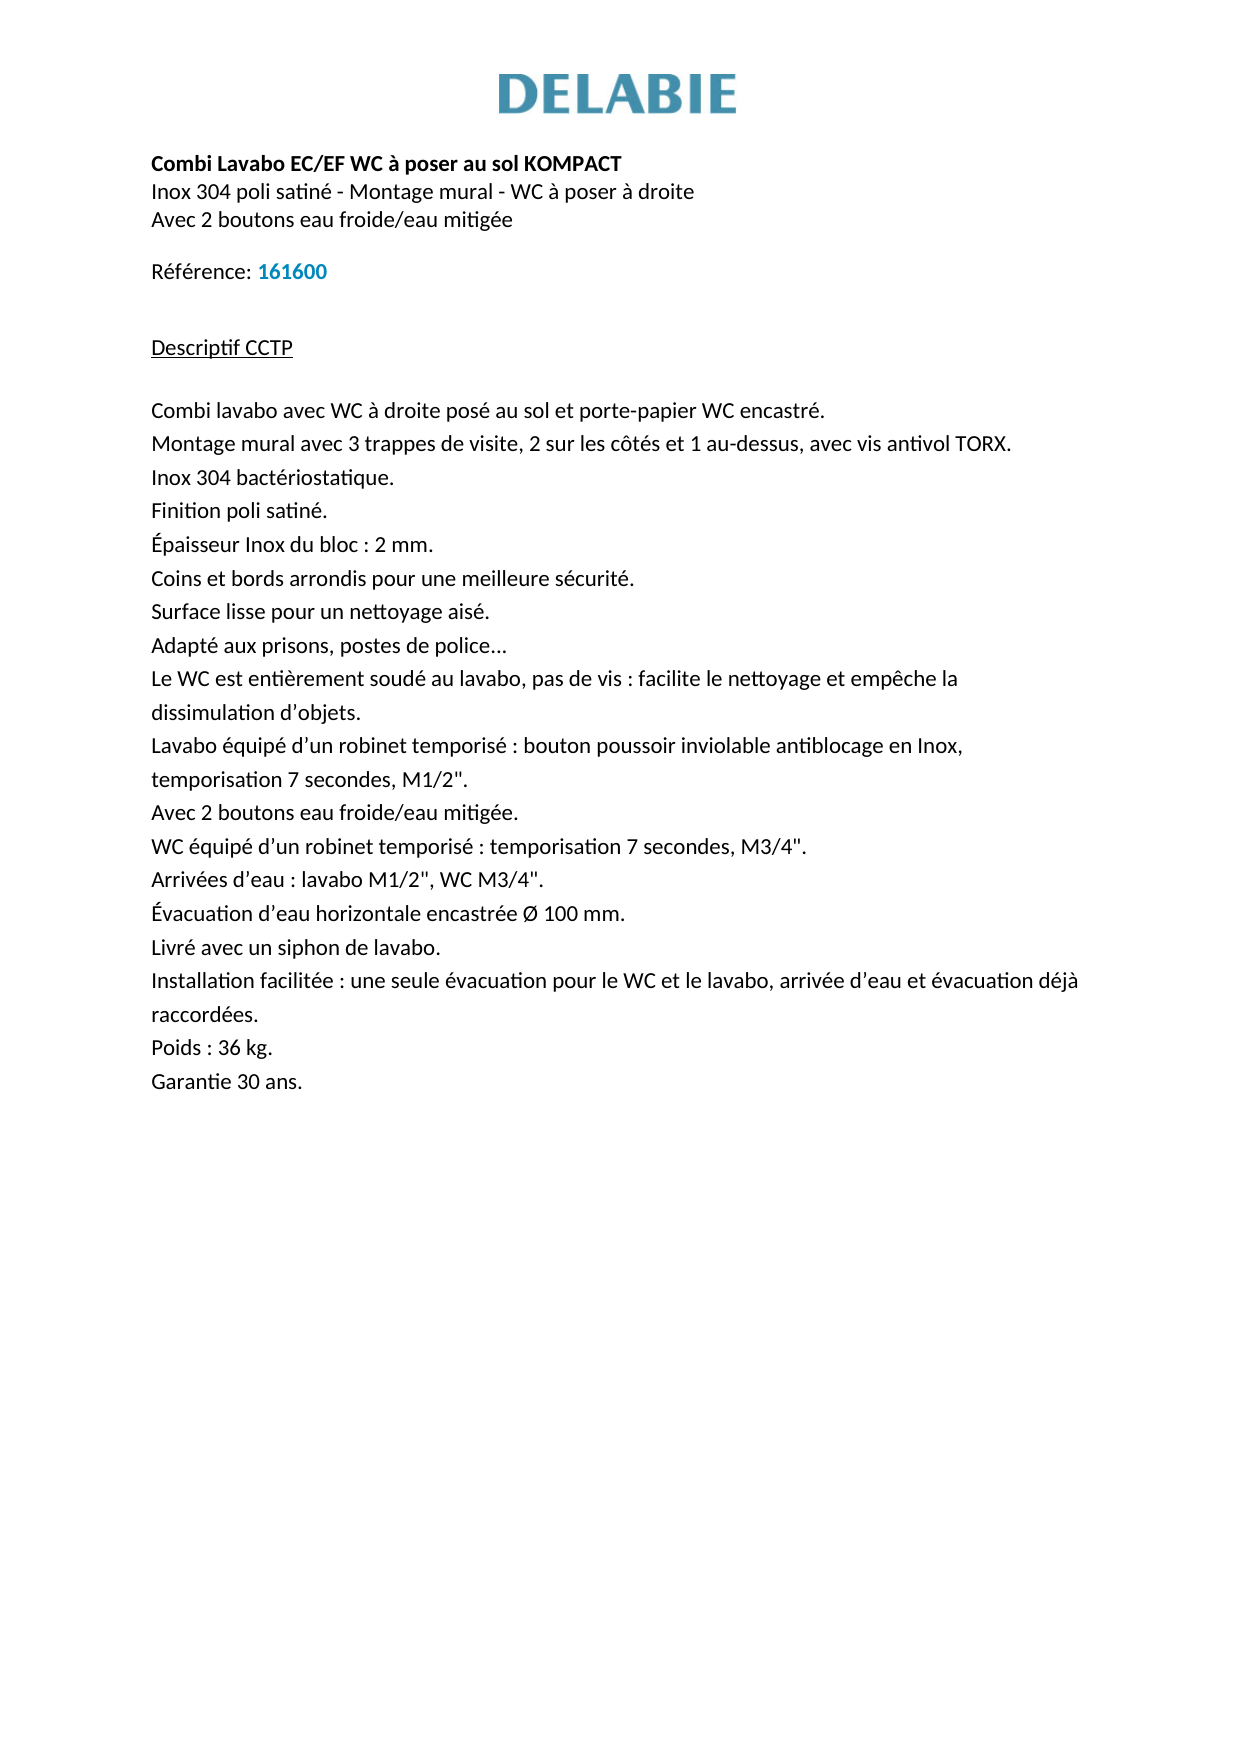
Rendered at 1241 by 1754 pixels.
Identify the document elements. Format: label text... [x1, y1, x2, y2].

text Combi Lavabo EC/EF WC à poser au sol KOMPACT [151, 149, 1084, 177]
text Le WC est entièrement soudé au lavabo, pas de vis : facilite le nettoyage et empêche la dissimulation d’objets. [151, 664, 1084, 726]
text Évacuation d’eau horizontale encastrée Ø 100 mm. [151, 899, 1084, 927]
text Avec 2 boutons eau froide/eau mitigée [151, 205, 1084, 233]
text Référence: 161600 [151, 257, 1084, 285]
text Inox 304 bactériostatique. [151, 463, 1084, 491]
text Garantie 30 ans. [151, 1067, 1084, 1095]
text Arrivées d’eau : lavabo M1/2", WC M3/4". [151, 866, 1084, 894]
text Finition poli satiné. [151, 497, 1084, 525]
text Inox 304 poli satiné - Montage mural - WC à poser à droite [151, 177, 1084, 205]
text Coins et bords arrondis pour une meilleure sécurité. [151, 564, 1084, 592]
text Combi lavabo avec WC à droite posé au sol et porte-papier WC encastré. [151, 396, 1084, 424]
picture [497, 74, 738, 114]
text Épaisseur Inox du bloc : 2 mm. [151, 530, 1084, 558]
text Avec 2 boutons eau froide/eau mitigée. [151, 798, 1084, 827]
text WC équipé d’un robinet temporisé : temporisation 7 secondes, M3/4". [151, 832, 1084, 860]
text Montage mural avec 3 trappes de visite, 2 sur les côtés et 1 au-dessus, avec vis antivol TORX. [151, 429, 1084, 458]
text Poids : 36 kg. [151, 1033, 1084, 1061]
text Descriptif CCTP [151, 333, 1084, 361]
text Livré avec un siphon de lavabo. [151, 933, 1084, 961]
text Lavabo équipé d’un robinet temporisé : bouton poussoir inviolable antiblocage en Inox, temporisation 7 secondes, M1/2". [151, 731, 1084, 793]
text Adapté aux prisons, postes de police... [151, 631, 1084, 659]
text Surface lisse pour un nettoyage aisé. [151, 597, 1084, 625]
text Installation facilitée : une seule évacuation pour le WC et le lavabo, arrivée d’eau et évacuation déjà raccordées. [151, 966, 1084, 1028]
